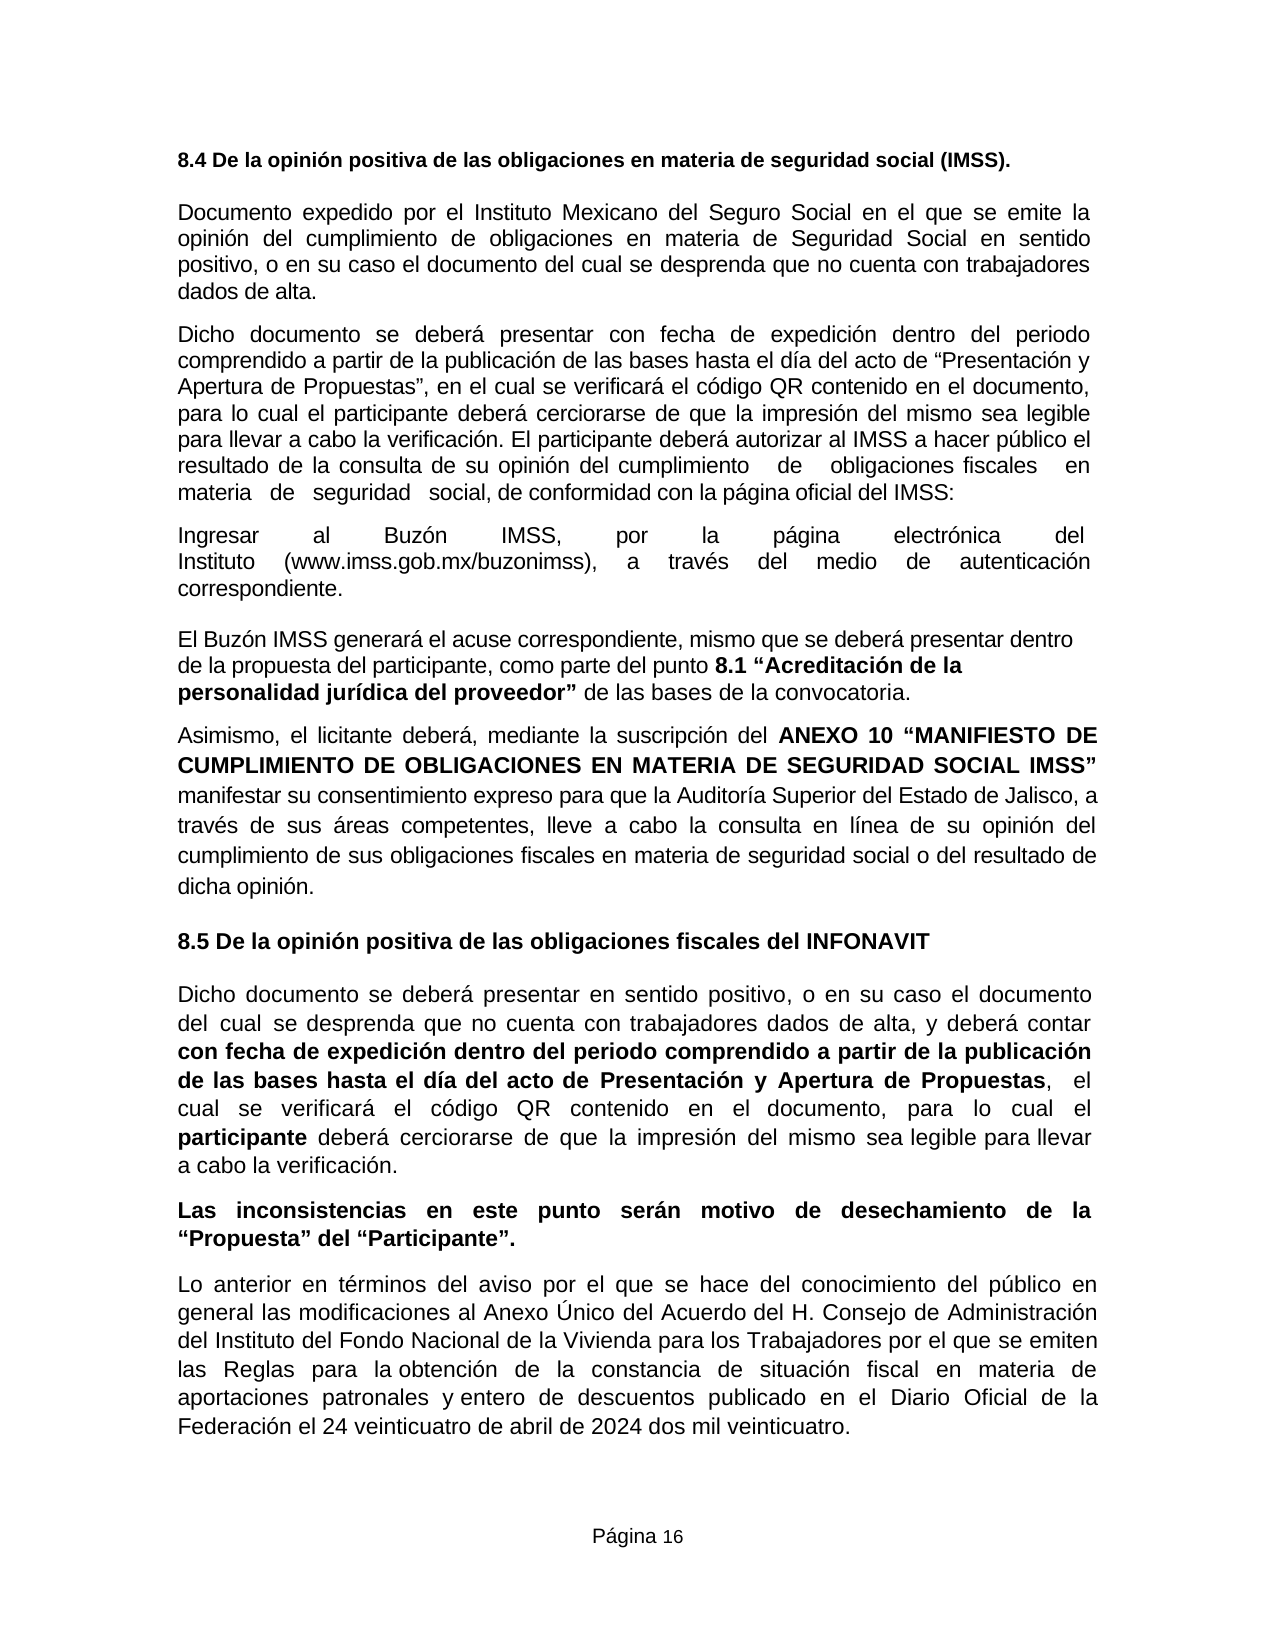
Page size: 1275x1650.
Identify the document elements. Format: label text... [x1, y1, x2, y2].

text Dicho documento se deberá presentar con fecha de expedición dentro del periodo comprendido a partir de la publicación de las bases hasta el día del acto de “Presentación y Apertura de Propuestas”, en el cual se verificará el código QR contenido en el documento, para lo cual el participante deberá cerciorarse de que la impresión del mismo sea legible para llevar a cabo la verificación. El participante deberá autorizar al IMSS a hacer público el resultado de la consulta de su opinión del cumplimiento de obligaciones fiscales en materia de seguridad social, de conformidad con la página oficial del IMSS: [177, 321, 1091, 505]
subtitle 8.5 De la opinión positiva de las obligaciones fiscales del INFONAVIT [177, 928, 1098, 954]
subtitle 8.4 De la opinión positiva de las obligaciones en materia de seguridad social (IMSS). [177, 148, 1098, 172]
text Dicho documento se deberá presentar en sentido positivo, o en su caso el documento del cual se desprenda que no cuenta con trabajadores dados de alta, y deberá contar con fecha de expedición dentro del periodo comprendido a partir de la publicación de las bases hasta el día del acto de Presentación y Apertura de Propuestas, el cual se verificará el código QR contenido en el documento, para lo cual el participante deberá cerciorarse de que la impresión del mismo sea legible para llevar a cabo la verificación. [177, 981, 1092, 1178]
text El Buzón IMSS generará el acuse correspondiente, mismo que se deberá presentar dentro de la propuesta del participante, como parte del punto 8.1 “Acreditación de la personalidad jurídica del proveedor” de las bases de la convocatoria. [177, 626, 1091, 705]
text Las inconsistencias en este punto serán motivo de desechamiento de la “Propuesta” del “Participante”. [177, 1197, 1092, 1252]
text Asimismo, el licitante deberá, mediante la suscripción del ANEXO 10 “MANIFIESTO DE CUMPLIMIENTO DE OBLIGACIONES EN MATERIA DE SEGURIDAD SOCIAL IMSS” manifestar su consentimiento expreso para que la Auditoría Superior del Estado de Jalisco, a través de sus áreas competentes, lleve a cabo la consulta en línea de su opinión del cumplimiento de sus obligaciones fiscales en materia de seguridad social o del resultado de dicha opinión. [177, 722, 1098, 899]
text Documento expedido por el Instituto Mexicano del Seguro Social en el que se emite la opinión del cumplimiento de obligaciones en materia de Seguridad Social en sentido positivo, o en su caso el documento del cual se desprenda que no cuenta con trabajadores dados de alta. [177, 198, 1091, 304]
text Ingresar al Buzón IMSS, por la página electrónica del Instituto (www.imss.gob.mx/buzonimss), a través del medio de autenticación correspondiente. [177, 522, 1091, 601]
text Lo anterior en términos del aviso por el que se hace del conocimiento del público en general las modificaciones al Anexo Único del Acuerdo del H. Consejo de Administración del Instituto del Fondo Nacional de la Vivienda para los Trabajadores por el que se emiten las Reglas para la obtención de la constancia de situación fiscal en materia de aportaciones patronales y entero de descuentos publicado en el Diario Oficial de la Federación el 24 veinticuatro de abril de 2024 dos mil veinticuatro. [177, 1271, 1098, 1439]
